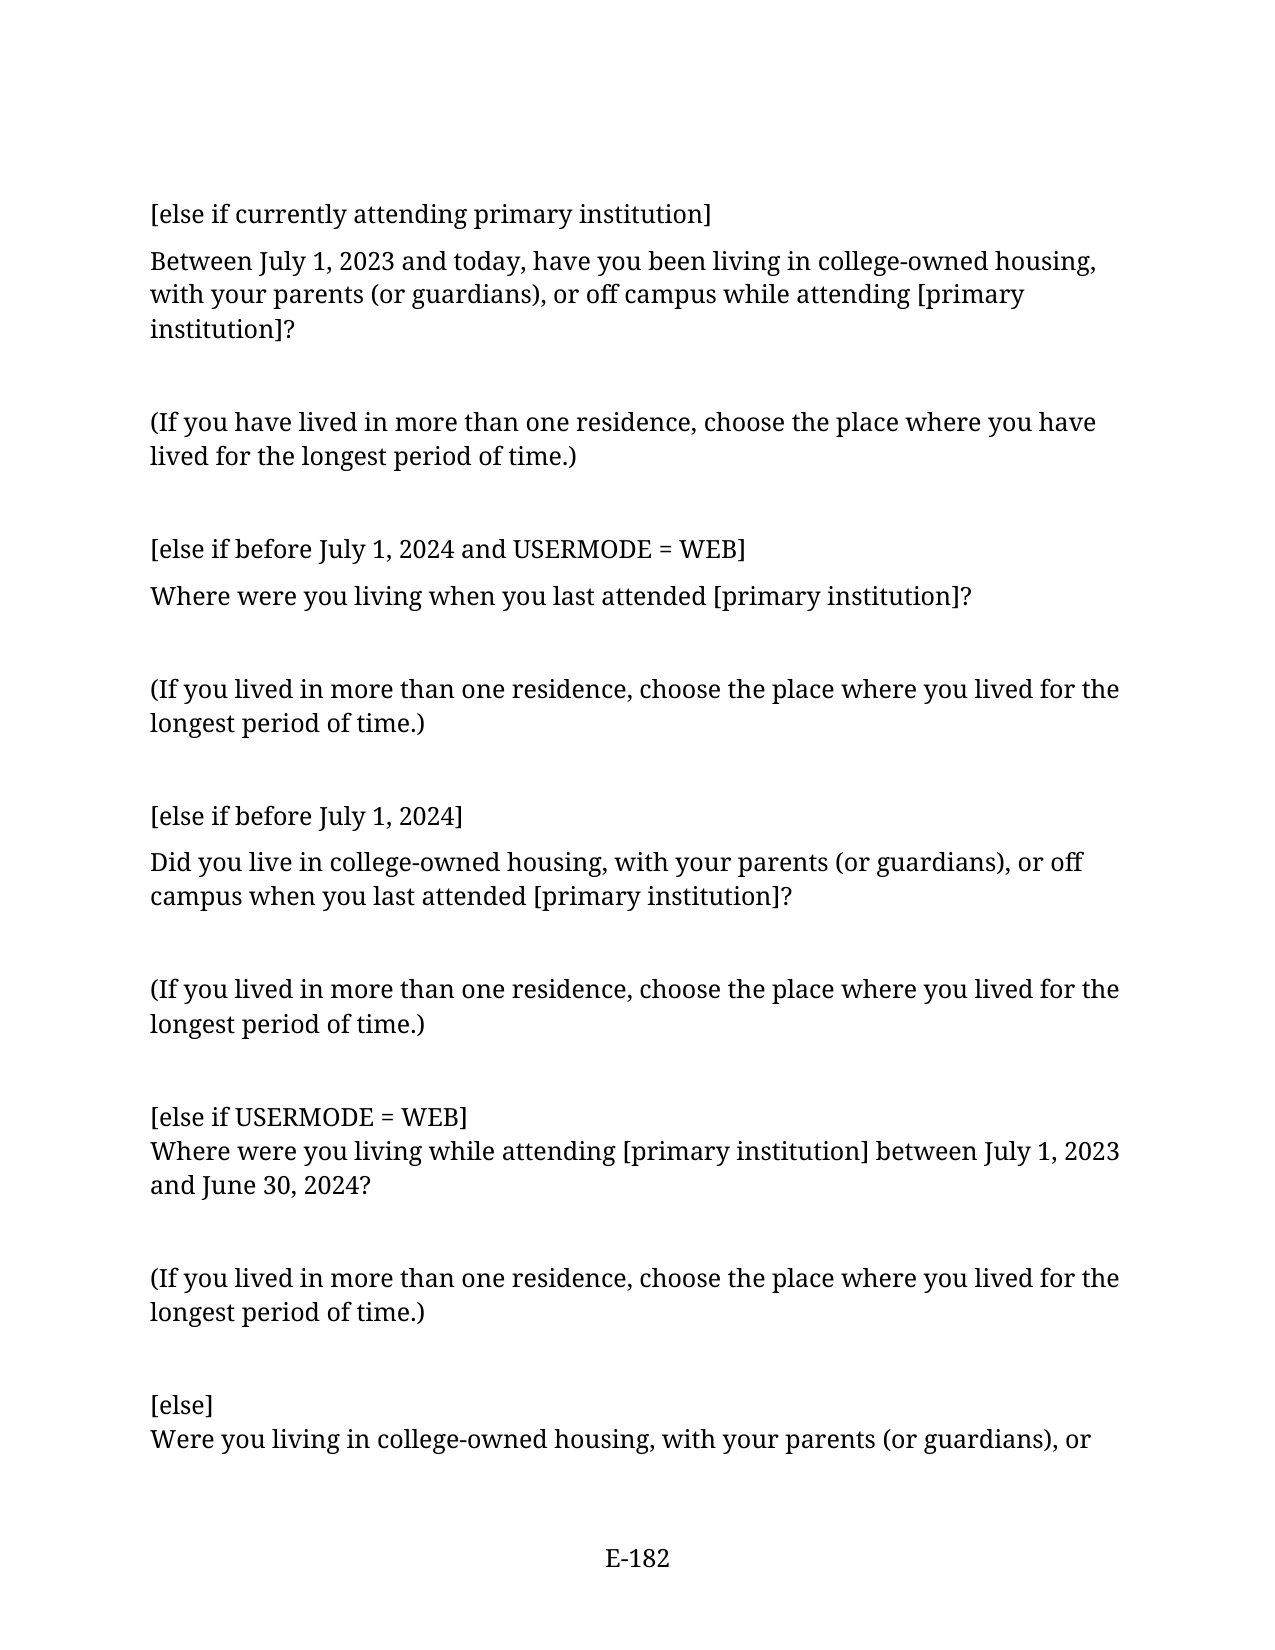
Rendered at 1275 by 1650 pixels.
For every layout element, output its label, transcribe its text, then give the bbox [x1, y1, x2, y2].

text (If you have lived in more than one residence, choose the place where you have lived for the longest period of time.) [150, 404, 1125, 472]
text Where were you living when you last attended [primary institution]? [150, 578, 1125, 612]
text Did you live in college-owned housing, with your parents (or guardians), or off campus when you last attended [primary institution]? [150, 845, 1125, 913]
text (If you lived in more than one residence, choose the place where you lived for the longest period of time.) [150, 972, 1125, 1040]
text [else if currently attending primary institution] [150, 197, 1125, 231]
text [150, 1388, 1125, 1456]
text (If you lived in more than one residence, choose the place where you lived for the longest period of time.) [150, 671, 1125, 739]
text [else if USERMODE = WEB] Where were you living while attending [primary institution] between July 1, 2023 and June 30, 2024? [150, 1099, 1125, 1202]
text (If you lived in more than one residence, choose the place where you lived for the longest period of time.) [150, 1261, 1125, 1329]
text [else if before July 1, 2024 and USERMODE = WEB] [150, 532, 1125, 566]
text Between July 1, 2023 and today, have you been living in college-owned housing, with your parents (or guardians), or off campus while attending [primary institution]? [150, 243, 1125, 345]
text [else if before July 1, 2024] [150, 798, 1125, 832]
